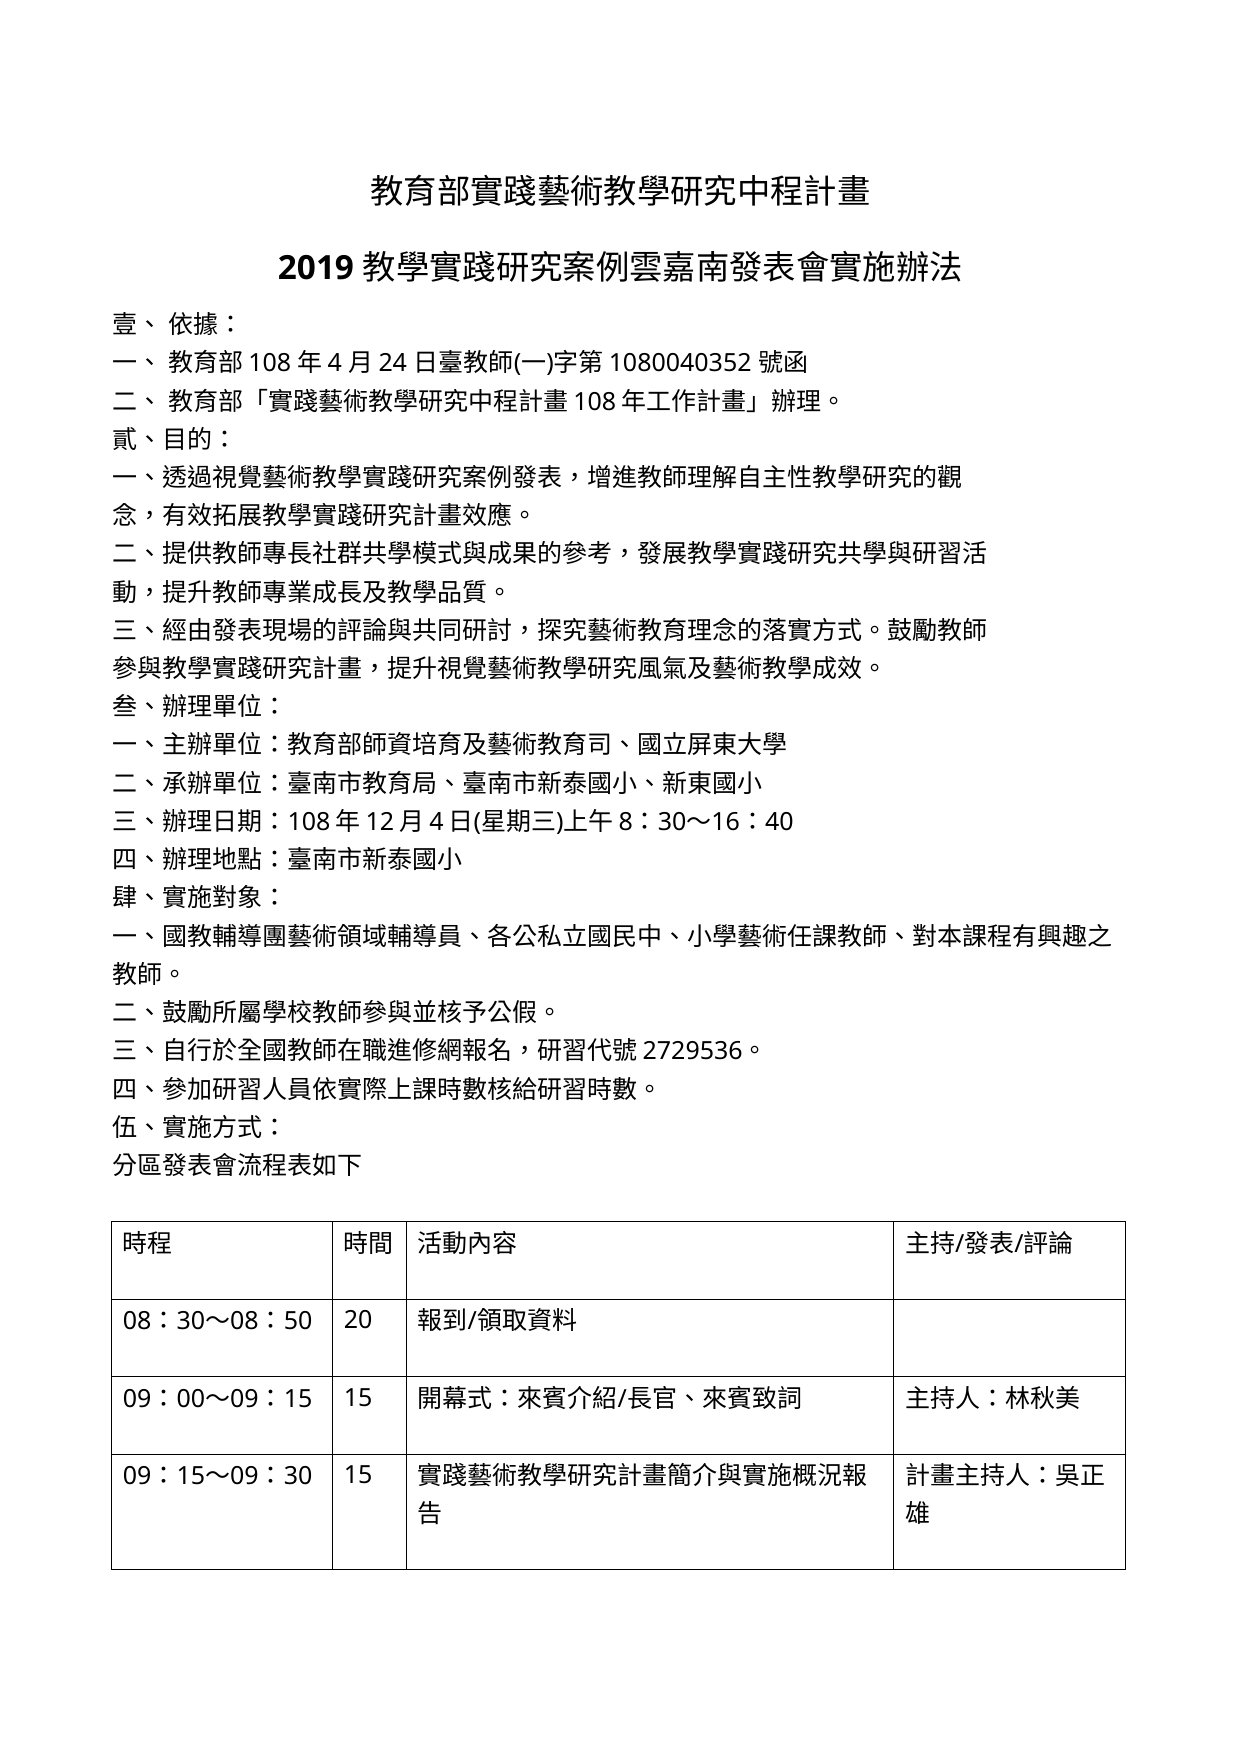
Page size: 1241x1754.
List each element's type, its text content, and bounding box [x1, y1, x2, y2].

text 伍、實施方式： [112, 1106, 1128, 1144]
text 一、 教育部108 年4 月24 日臺教師(一)字第1080040352 號函 [112, 342, 1128, 380]
text 壹、 依據： [112, 303, 1128, 342]
text 四、參加研習人員依實際上課時數核給研習時數。 [112, 1068, 1128, 1106]
text 四、辦理地點：臺南市新泰國小 [112, 839, 1128, 877]
text 參與教學實踐研究計畫，提升視覺藝術教學研究風氣及藝術教學成效。 [112, 648, 1128, 686]
table_header 主持/發表/評論 [894, 1222, 1125, 1298]
table_cell 實踐藝術教學研究計畫簡介與實施概況報告 [407, 1455, 893, 1569]
table_cell 20 [333, 1300, 406, 1376]
table_cell [894, 1300, 1125, 1376]
table_header 時程 [112, 1222, 332, 1298]
text 念，有效拓展教學實踐研究計畫效應。 [112, 495, 1128, 533]
table_cell 08：30～08：50 [112, 1300, 332, 1376]
table_cell 主持人：林秋美 [894, 1377, 1125, 1453]
text 三、自行於全國教師在職進修網報名，研習代號2729536。 [112, 1030, 1128, 1068]
text 一、透過視覺藝術教學實踐研究案例發表，增進教師理解自主性教學研究的觀 [112, 456, 1128, 495]
table_cell 15 [333, 1455, 406, 1569]
text 二、提供教師專長社群共學模式與成果的參考，發展教學實踐研究共學與研習活 [112, 533, 1128, 571]
text 肆、實施對象： [112, 877, 1128, 915]
text 貳、目的： [112, 418, 1128, 456]
table_cell 09：15～09：30 [112, 1455, 332, 1569]
table_cell 計畫主持人：吳正雄 [894, 1455, 1125, 1569]
text 一、國教輔導團藝術領域輔導員、各公私立國民中、小學藝術任課教師、對本課程有興趣之教師。 [112, 915, 1128, 992]
table_header 時間 [333, 1222, 406, 1298]
text 分區發表會流程表如下 [112, 1144, 1128, 1183]
table_cell 09：00～09：15 [112, 1377, 332, 1453]
text 二、 教育部「實踐藝術教學研究中程計畫108年工作計畫」辦理。 [112, 380, 1128, 418]
text 三、經由發表現場的評論與共同研討，探究藝術教育理念的落實方式。鼓勵教師 [112, 609, 1128, 648]
text 三、辦理日期：108年12月4日(星期三)上午8：30～16：40 [112, 801, 1128, 839]
table_header 活動內容 [407, 1222, 893, 1298]
table_cell 開幕式：來賓介紹/長官、來賓致詞 [407, 1377, 893, 1453]
table_cell 15 [333, 1377, 406, 1453]
text 2019 教學實踐研究案例雲嘉南發表會實施辦法 [112, 227, 1128, 303]
text 教育部實踐藝術教學研究中程計畫 [112, 151, 1128, 227]
text 二、承辦單位：臺南市教育局、臺南市新泰國小、新東國小 [112, 762, 1128, 801]
text 一、主辦單位：教育部師資培育及藝術教育司、國立屏東大學 [112, 724, 1128, 762]
text 叁、辦理單位： [112, 686, 1128, 724]
table_cell 報到/領取資料 [407, 1300, 893, 1376]
text 二、鼓勵所屬學校教師參與並核予公假。 [112, 992, 1128, 1030]
text 動，提升教師專業成長及教學品質。 [112, 571, 1128, 609]
